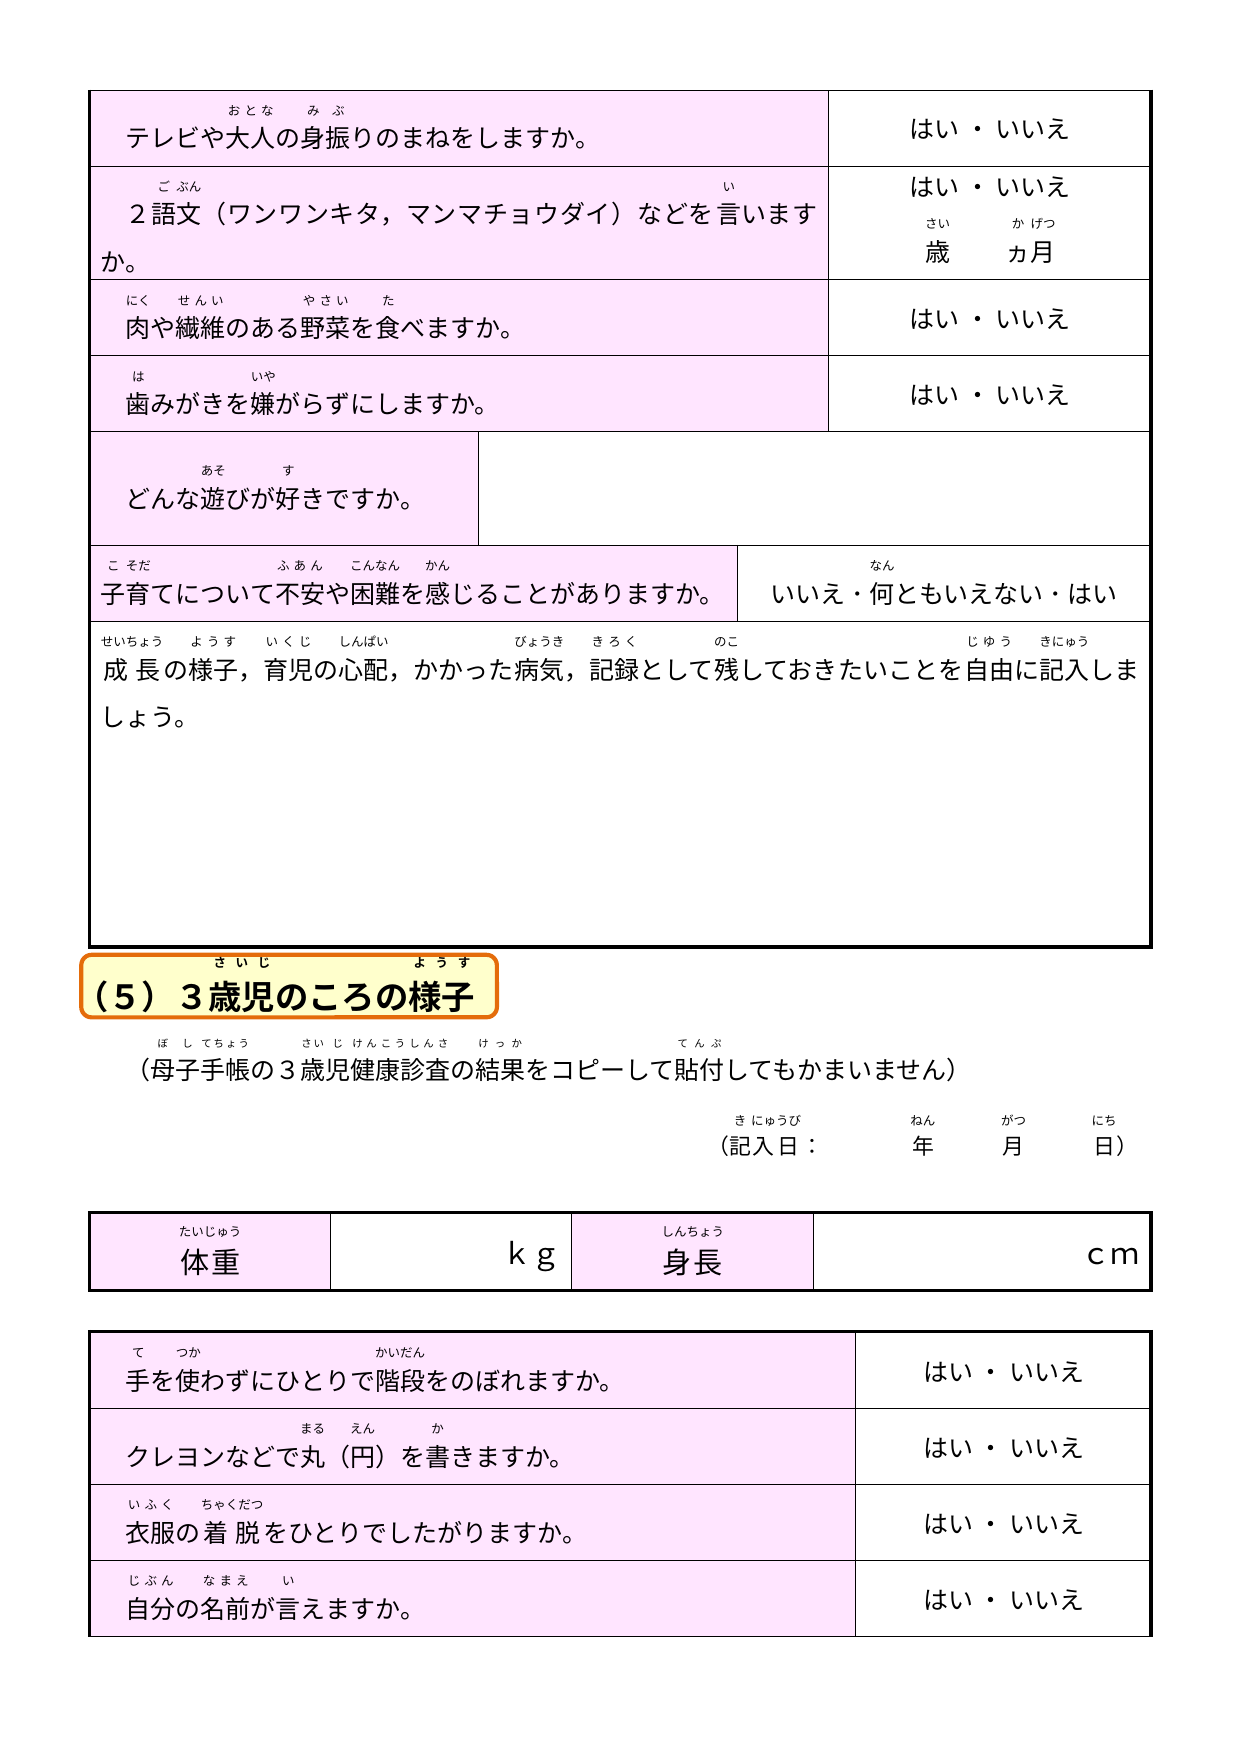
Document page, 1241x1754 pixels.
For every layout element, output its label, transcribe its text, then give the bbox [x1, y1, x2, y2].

table_cell はい ・ いいえ [856, 1485, 1149, 1560]
table_cell クレヨンなどで（）をきますか。 [91, 1409, 855, 1484]
table_cell はい ・ いいえ [829, 91, 1149, 166]
table_cell はい ・ いいえ [856, 1409, 1149, 1484]
table_cell はい ・ いいえ [829, 356, 1149, 431]
table_cell のがえますか。 [91, 1561, 855, 1636]
table_header ｋｇ [331, 1214, 571, 1289]
table_cell の，の，かかった，としてしておきたいことをにしましょう。 [91, 622, 1149, 945]
table_cell みがきをがらずにしますか。 [91, 356, 828, 431]
table_header [91, 1214, 330, 1289]
table_cell どんなびがきですか。 [91, 432, 478, 545]
table_cell はい ・ いいえ [829, 167, 1149, 279]
table_cell [479, 432, 1149, 545]
text （： ） [75, 1098, 1138, 1173]
table_header をわずにひとりでをのぼれますか。 [91, 1333, 855, 1408]
text （の３のをコピーしてしてもかまいません） [75, 1023, 1165, 1098]
table_cell ２（ワンワンキタ，マンマチョウダイ）などをいますか。 [91, 167, 828, 279]
table_cell テレビやのりのまねをしますか。 [91, 91, 828, 166]
table_header はい ・ いいえ [856, 1333, 1149, 1408]
table_header [572, 1214, 813, 1289]
table_cell てについてやをじることがありますか。 [91, 546, 737, 621]
table_cell はい ・ いいえ [829, 280, 1149, 355]
text （５）３のころの [75, 948, 1165, 1023]
table_cell やのあるをべますか。 [91, 280, 828, 355]
table_cell のをひとりでしたがりますか。 [91, 1485, 855, 1560]
table_header ｃｍ [814, 1214, 1149, 1289]
table_cell いいえ ･ ともいえない ･ はい [738, 546, 1149, 621]
table_cell はい ・ いいえ [856, 1561, 1149, 1636]
